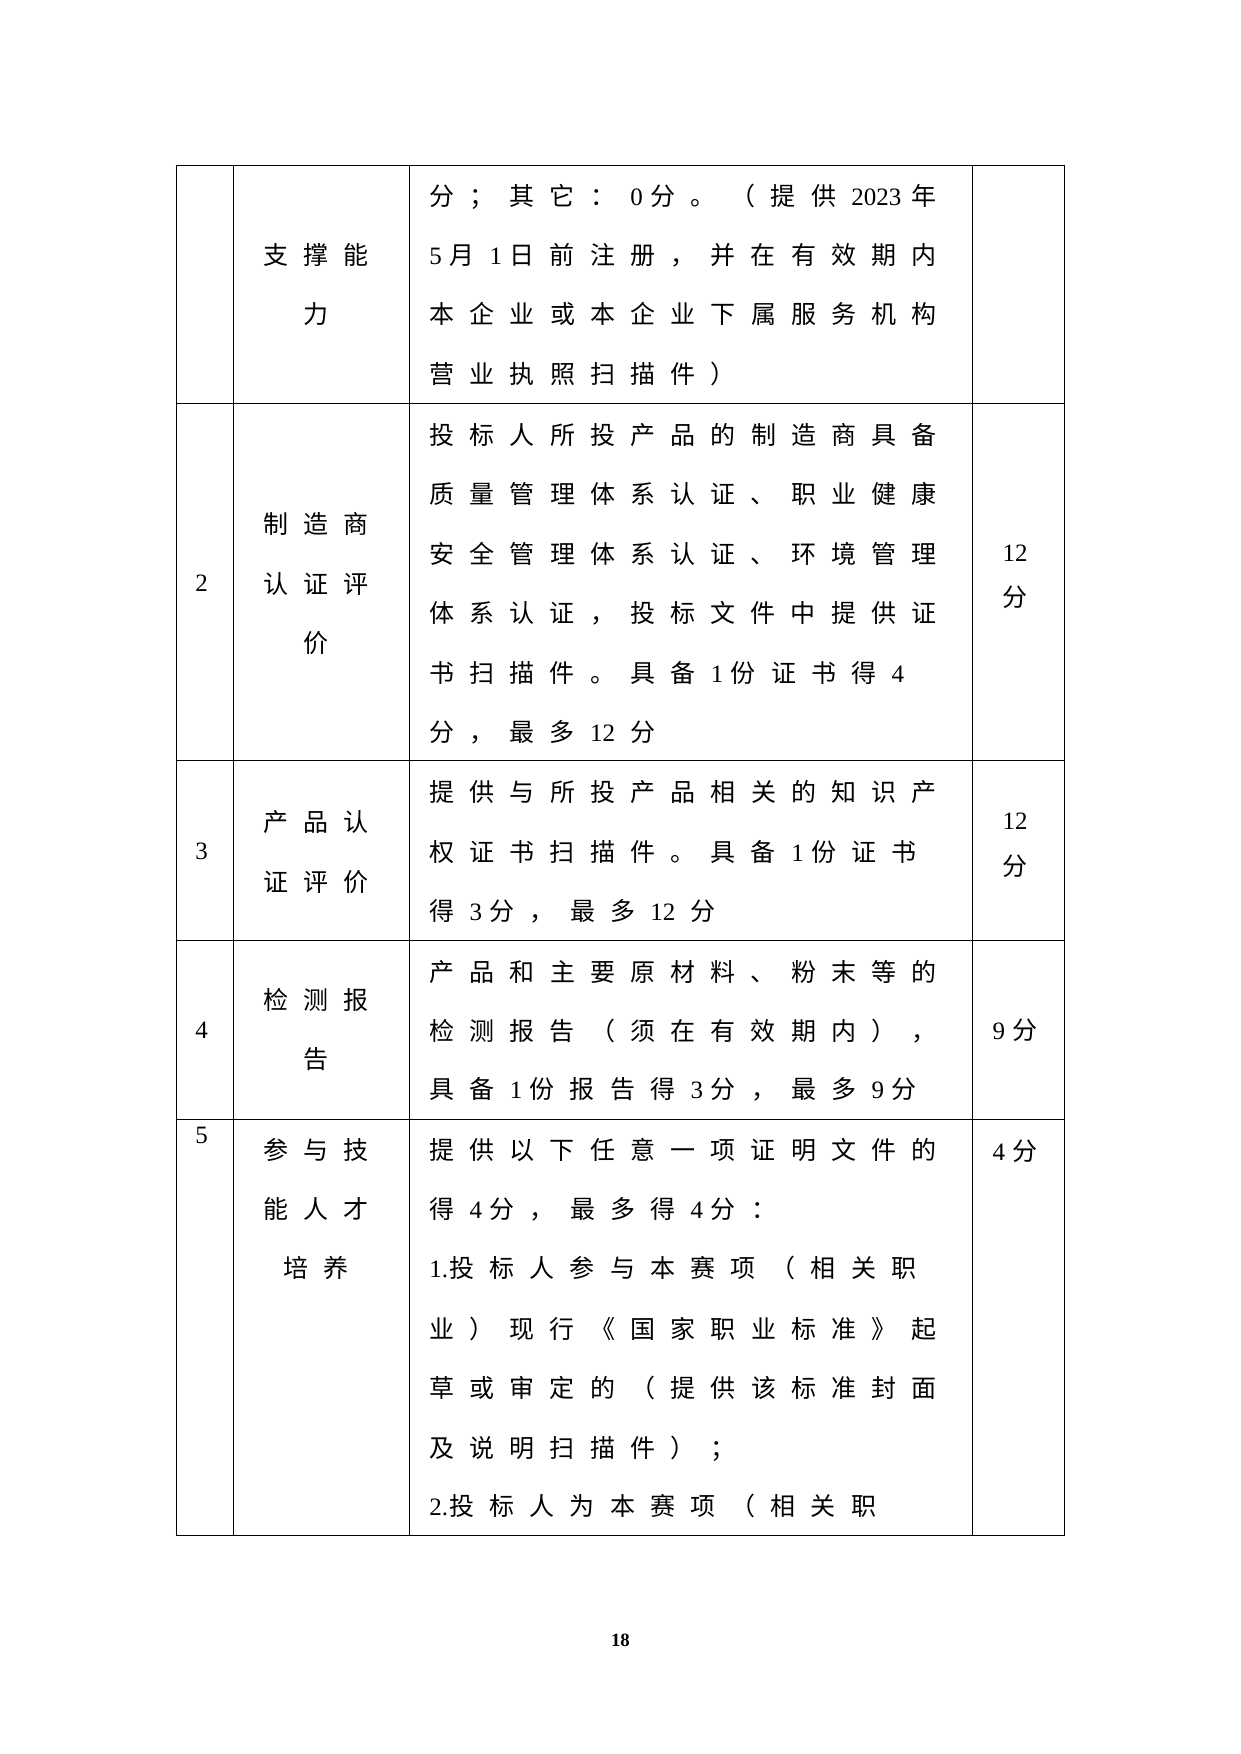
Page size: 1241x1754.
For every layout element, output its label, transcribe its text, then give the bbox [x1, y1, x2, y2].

table_cell 产品认证评价 [234, 761, 409, 939]
table_cell 1分 [973, 166, 1064, 403]
table_cell 12分 [973, 404, 1064, 760]
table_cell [410, 1120, 972, 1535]
table_cell 12分 [973, 761, 1064, 939]
table_cell 参与技能人才培养 [234, 1120, 409, 1535]
table_cell 2 [177, 404, 233, 760]
table_cell 检测报告 [234, 941, 409, 1119]
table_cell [410, 166, 972, 403]
table_cell 1 [177, 166, 233, 403]
table_cell 9分 [973, 941, 1064, 1119]
table_cell 提供与所投产品相关的知识产权证书扫描件。具备1份证书得3分，最多12分 [410, 761, 972, 939]
table_cell 制造商认证评价 [234, 404, 409, 760]
table_cell 本地综合服务支撑能力 [234, 166, 409, 403]
table_cell 4 [177, 941, 233, 1119]
table_cell 3 [177, 761, 233, 939]
table_cell 5 [177, 1120, 233, 1535]
table_cell 投标人所投产品的制造商具备质量管理体系认证、职业健康安全管理体系认证、环境管理体系认证，投标文件中提供证书扫描件。具备1份证书得4分，最多12分 [410, 404, 972, 760]
table_cell 产品和主要原材料、粉末等的检测报告（须在有效期内），具备1份报告得3分，最多9分 [410, 941, 972, 1119]
table_cell 4分 [973, 1120, 1064, 1535]
